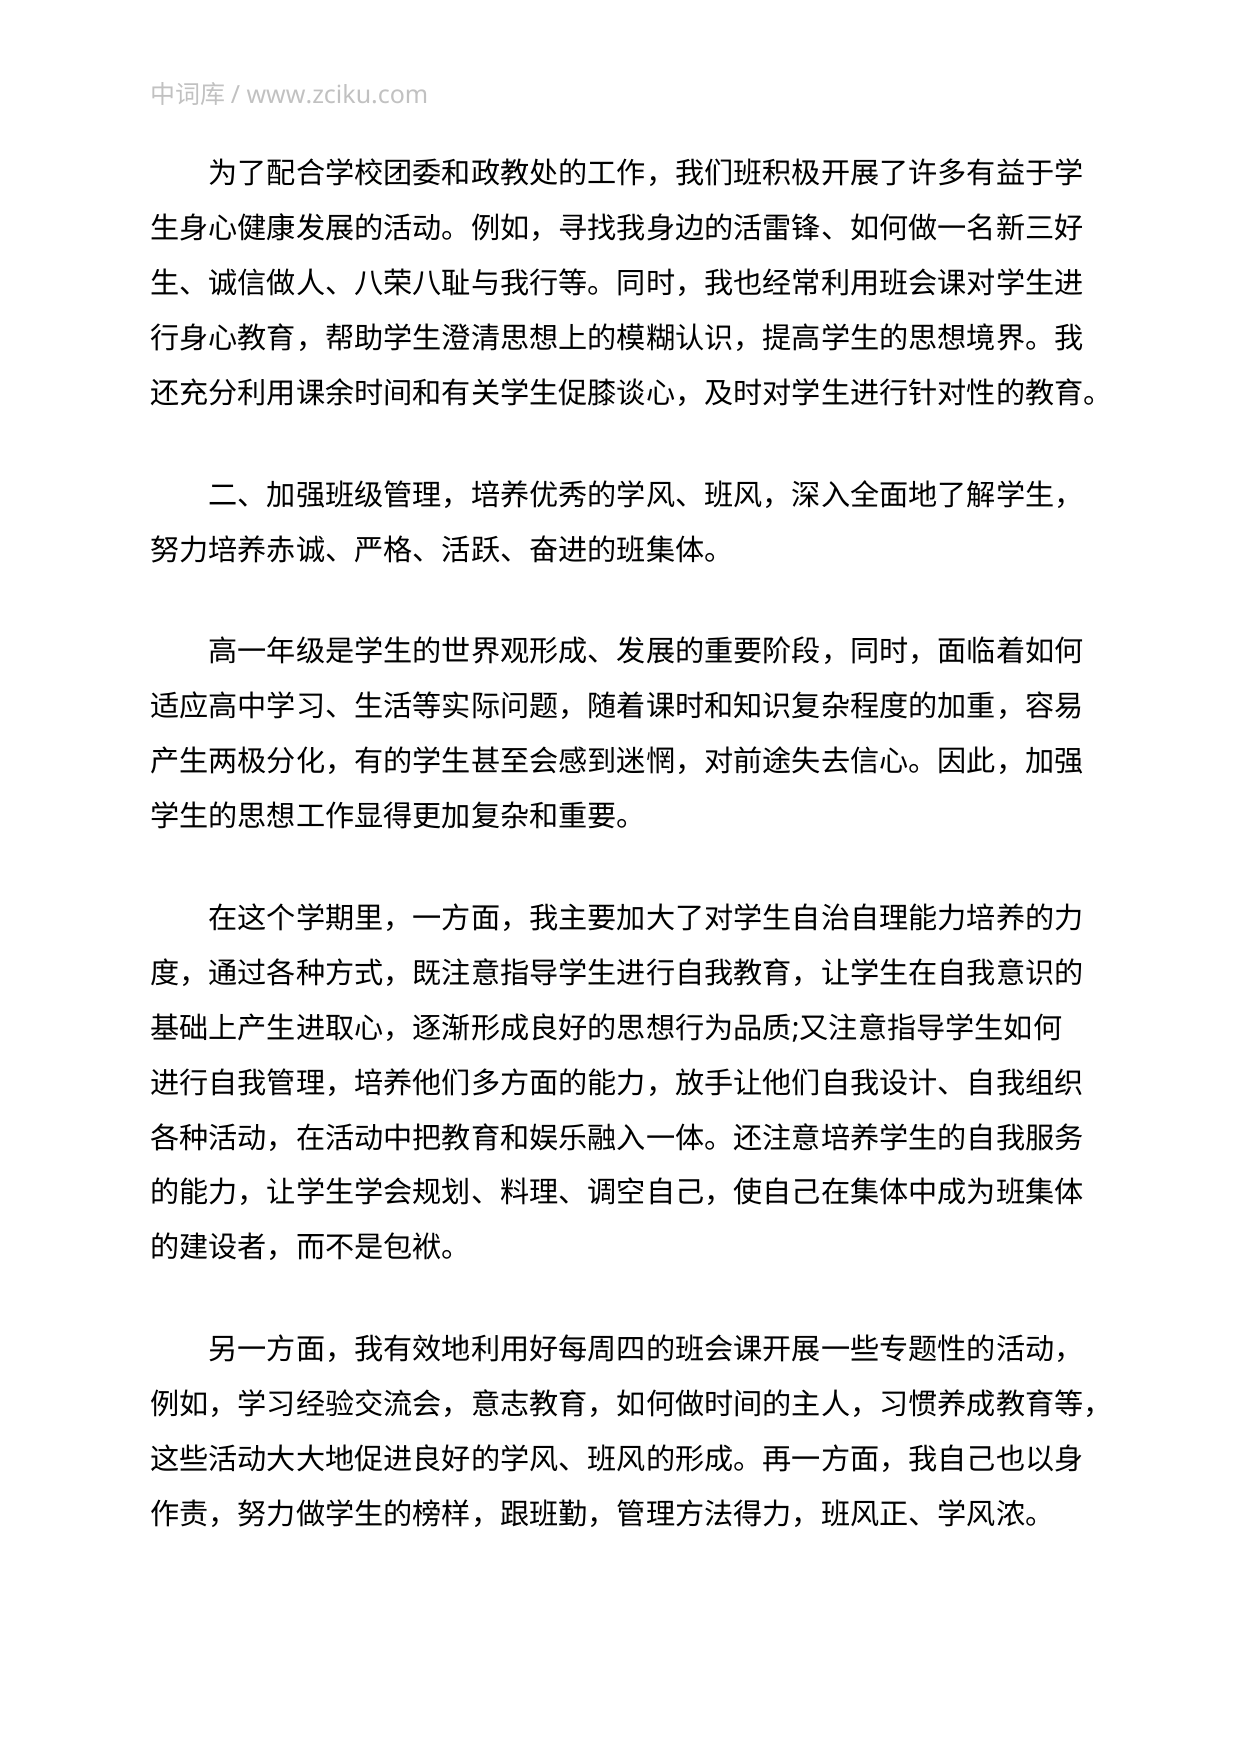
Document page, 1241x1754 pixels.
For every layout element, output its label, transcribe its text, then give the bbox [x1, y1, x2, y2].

text 高一年级是学生的世界观形成、发展的重要阶段，同时，面临着如何适应高中学习、生活等实际问题，随着课时和知识复杂程度的加重，容易产生两极分化，有的学生甚至会感到迷惘，对前途失去信心。因此，加强学生的思想工作显得更加复杂和重要。 [150, 628, 1090, 835]
text 二、加强班级管理，培养优秀的学风、班风，深入全面地了解学生，努力培养赤诚、严格、活跃、奋进的班集体。 [150, 471, 1090, 568]
text 为了配合学校团委和政教处的工作，我们班积极开展了许多有益于学生身心健康发展的活动。例如，寻找我身边的活雷锋、如何做一名新三好生、诚信做人、八荣八耻与我行等。同时，我也经常利用班会课对学生进行身心教育，帮助学生澄清思想上的模糊认识，提高学生的思想境界。我还充分利用课余时间和有关学生促膝谈心，及时对学生进行针对性的教育。 [150, 150, 1090, 412]
text 在这个学期里，一方面，我主要加大了对学生自治自理能力培养的力度，通过各种方式，既注意指导学生进行自我教育，让学生在自我意识的基础上产生进取心，逐渐形成良好的思想行为品质;又注意指导学生如何进行自我管理，培养他们多方面的能力，放手让他们自我设计、自我组织各种活动，在活动中把教育和娱乐融入一体。还注意培养学生的自我服务的能力，让学生学会规划、料理、调空自己，使自己在集体中成为班集体的建设者，而不是包袱。 [150, 894, 1090, 1266]
text 另一方面，我有效地利用好每周四的班会课开展一些专题性的活动，例如，学习经验交流会，意志教育，如何做时间的主人，习惯养成教育等，这些活动大大地促进良好的学风、班风的形成。再一方面，我自己也以身作责，努力做学生的榜样，跟班勤，管理方法得力，班风正、学风浓。 [150, 1326, 1090, 1533]
